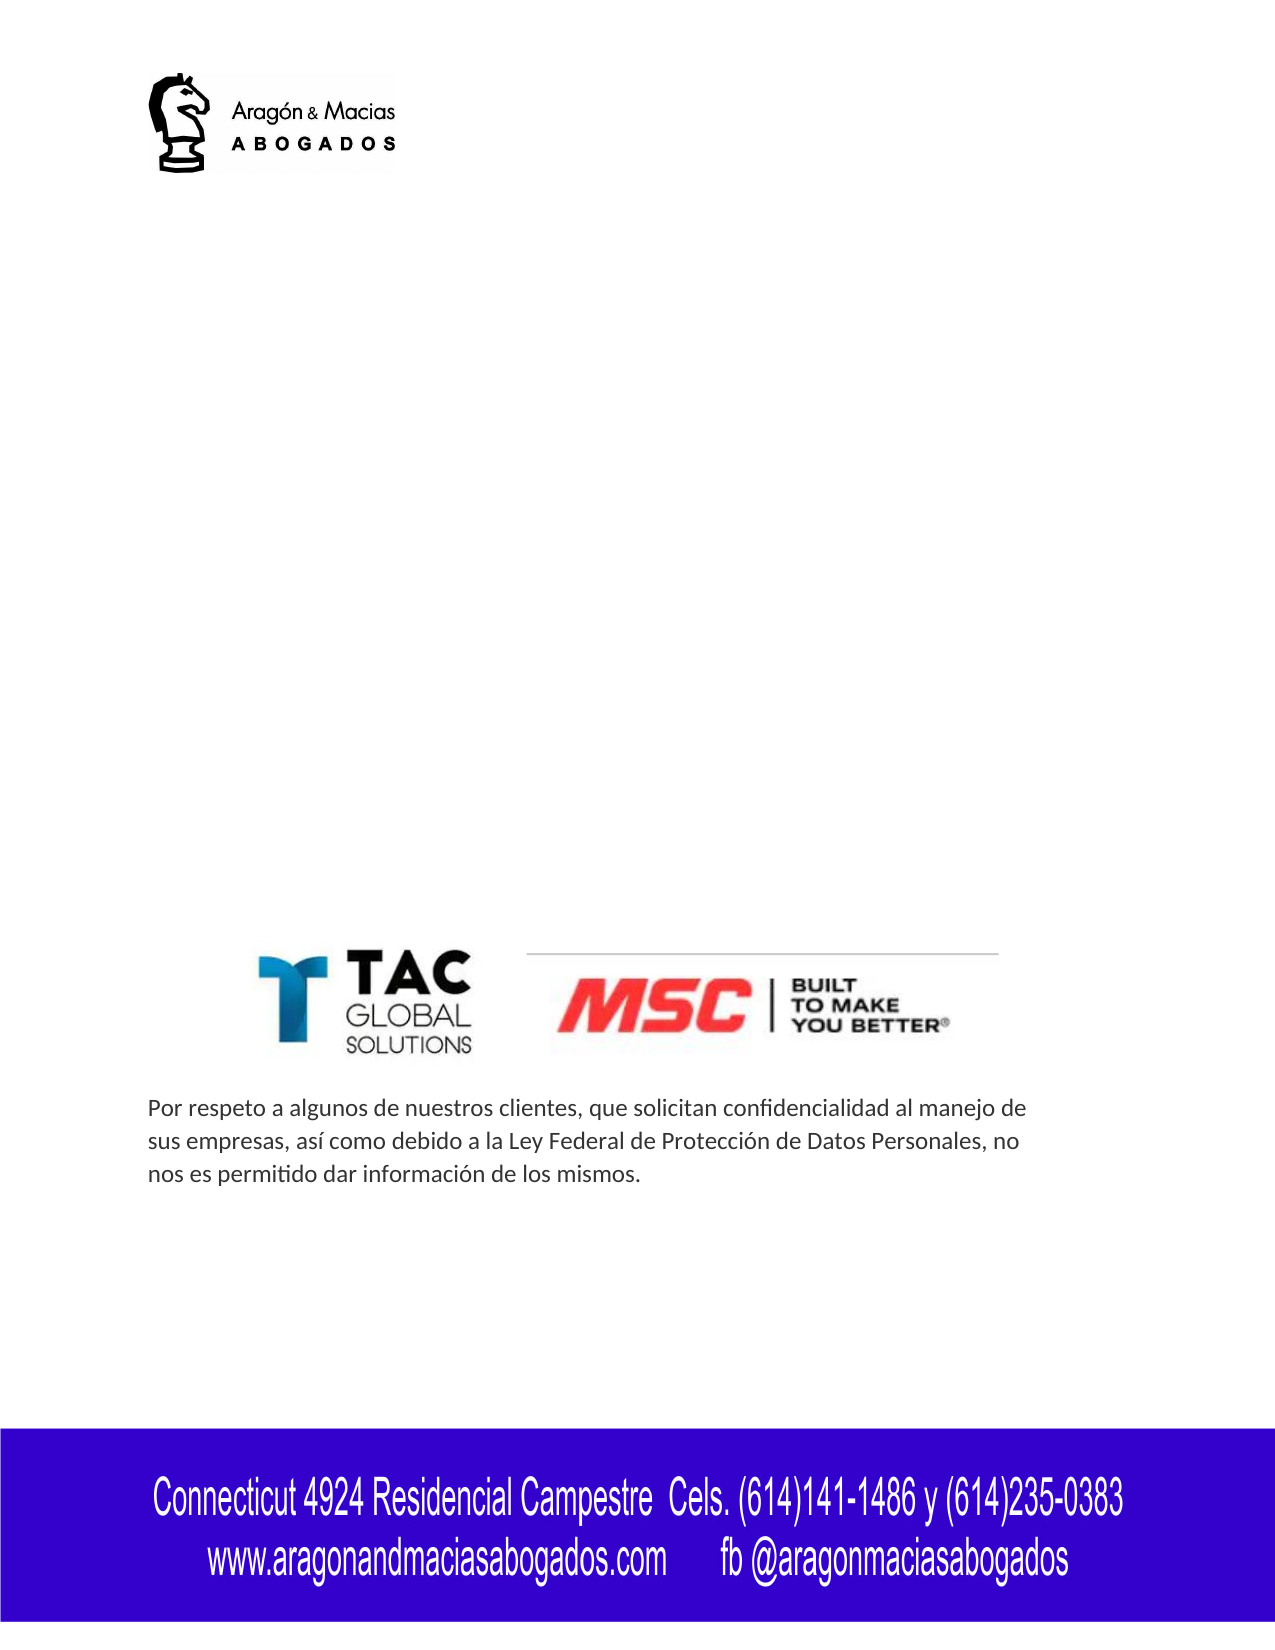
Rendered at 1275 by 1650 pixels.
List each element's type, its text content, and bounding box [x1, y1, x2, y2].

picture [526, 952, 998, 1058]
text Por respeto a algunos de nuestros clientes, que solicitan confidencialidad al manejo de sus empresas, así como debido a la Ley Federal de Protección de Datos Personales, no nos es permitido dar información de los mismos. [148, 1092, 1041, 1189]
picture [0, 1428, 1275, 1622]
picture [148, 73, 395, 173]
picture [236, 925, 508, 1078]
